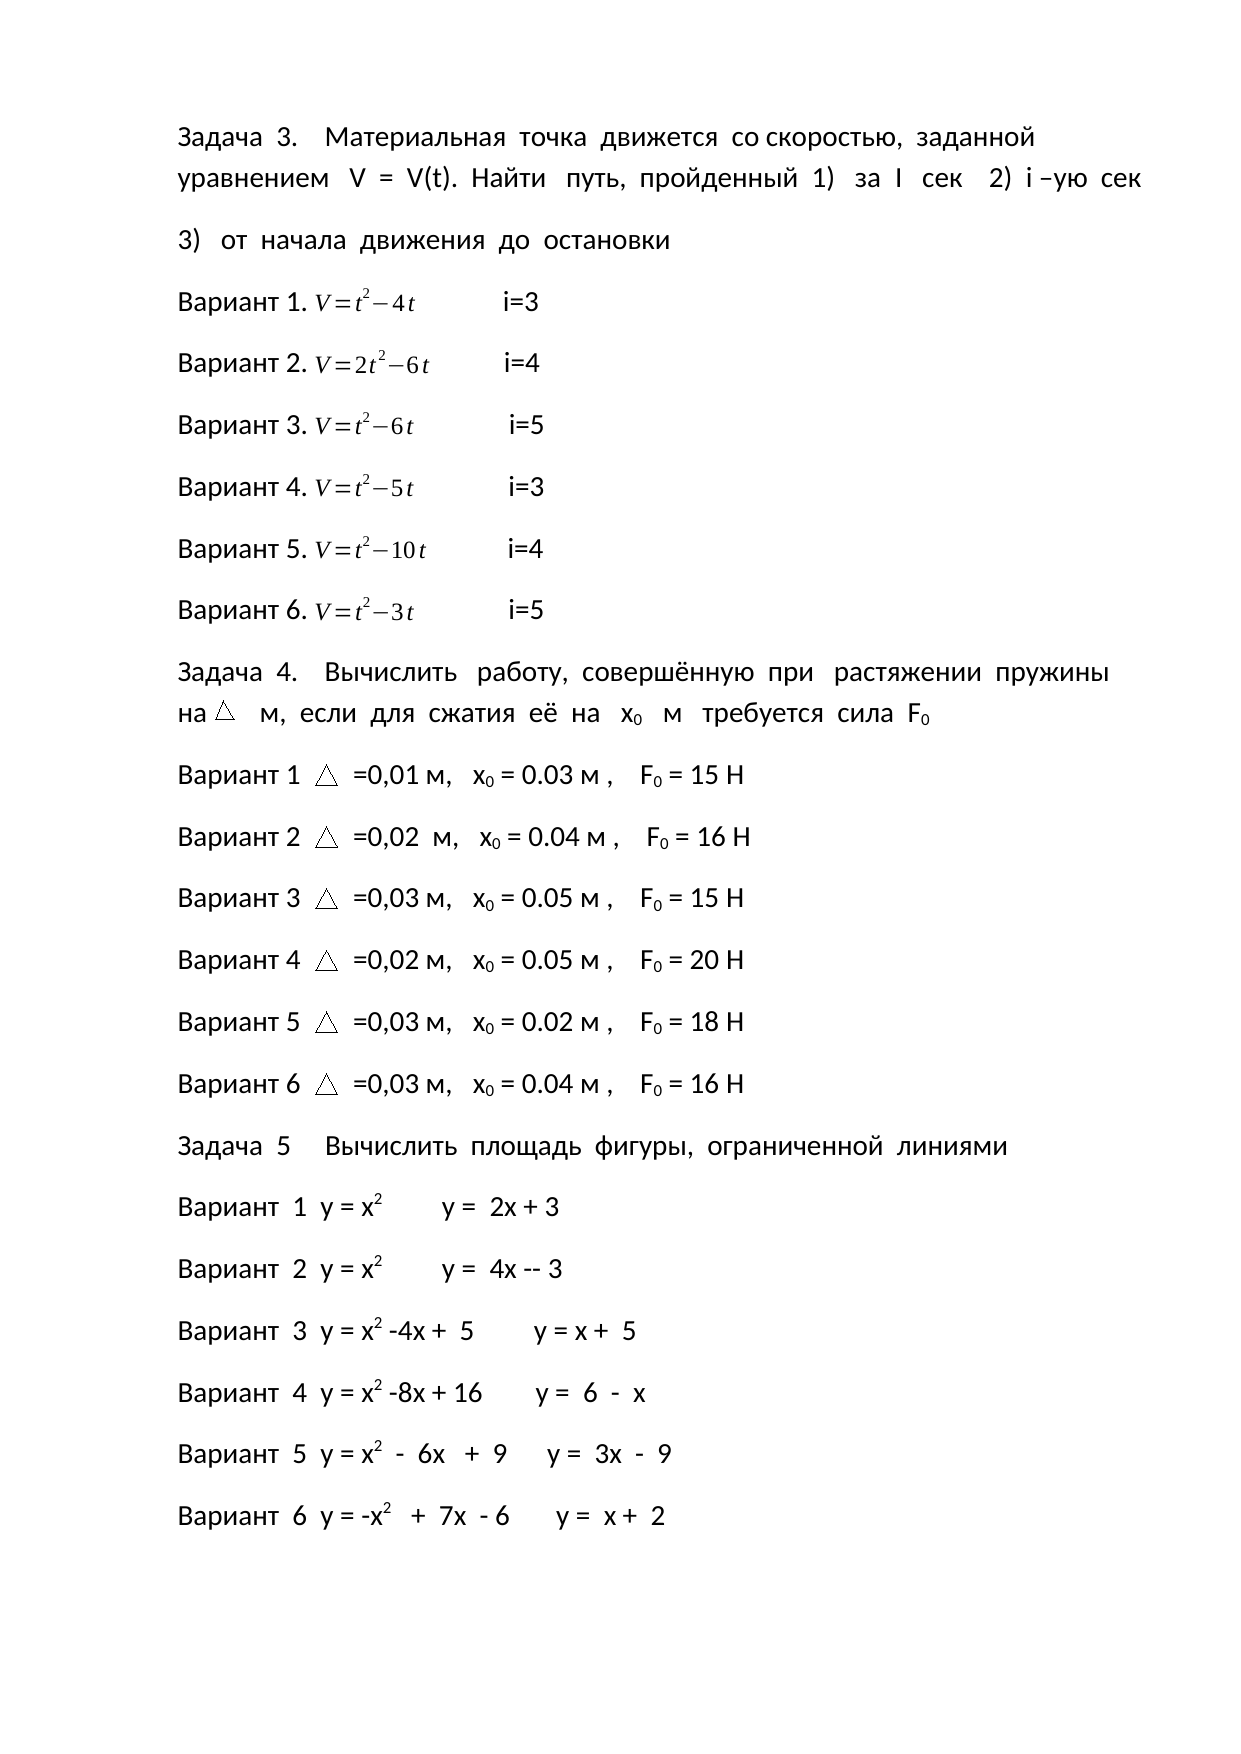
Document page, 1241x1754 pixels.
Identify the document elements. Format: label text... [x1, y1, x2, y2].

text Вариант 2 y = x2 y = 4x -- 3 [177, 1250, 1152, 1286]
text Вариант 3. i=5 [177, 406, 1152, 442]
text Вариант 4. i=3 [177, 468, 1152, 503]
text Вариант 2 =0,02 м, x0 = 0.04 м , F0 = 16 H [177, 818, 1152, 853]
text Задача 5 Вычислить площадь фигуры, ограниченной линиями [177, 1127, 1152, 1162]
text Вариант 2. i=4 [177, 344, 1152, 380]
text Задача 3. Материальная точка движется со скоростью, заданной уравнением V = V(t). Найти путь, пройденный 1) за I сек 2) i –ую сек [177, 118, 1152, 195]
text Вариант 5 =0,03 м, x0 = 0.02 м , F0 = 18 H [177, 1003, 1152, 1039]
text Задача 4. Вычислить работу, совершённую при растяжении пружины на м, если для сжатия её на x0 м требуется сила F0 [177, 653, 1152, 730]
text Вариант 1. i=3 [177, 283, 1152, 318]
text Вариант 6 y = -x2 + 7x - 6 y = x + 2 [177, 1497, 1152, 1533]
text Вариант 5 y = x2 - 6x + 9 y = 3x - 9 [177, 1435, 1152, 1471]
text Вариант 4 =0,02 м, x0 = 0.05 м , F0 = 20 H [177, 941, 1152, 977]
text Вариант 3 =0,03 м, x0 = 0.05 м , F0 = 15 H [177, 879, 1152, 915]
text Вариант 1 =0,01 м, x0 = 0.03 м , F0 = 15 H [177, 756, 1152, 792]
text Вариант 4 y = x2 -8x + 16 y = 6 - x [177, 1374, 1152, 1409]
text Вариант 5. i=4 [177, 530, 1152, 565]
text Вариант 3 y = x2 -4x + 5 y = x + 5 [177, 1312, 1152, 1347]
text 3) от начала движения до остановки [177, 221, 1152, 256]
text Вариант 6. i=5 [177, 591, 1152, 627]
text Вариант 6 =0,03 м, x0 = 0.04 м , F0 = 16 H [177, 1065, 1152, 1100]
text Вариант 1 y = x2 y = 2x + 3 [177, 1188, 1152, 1224]
